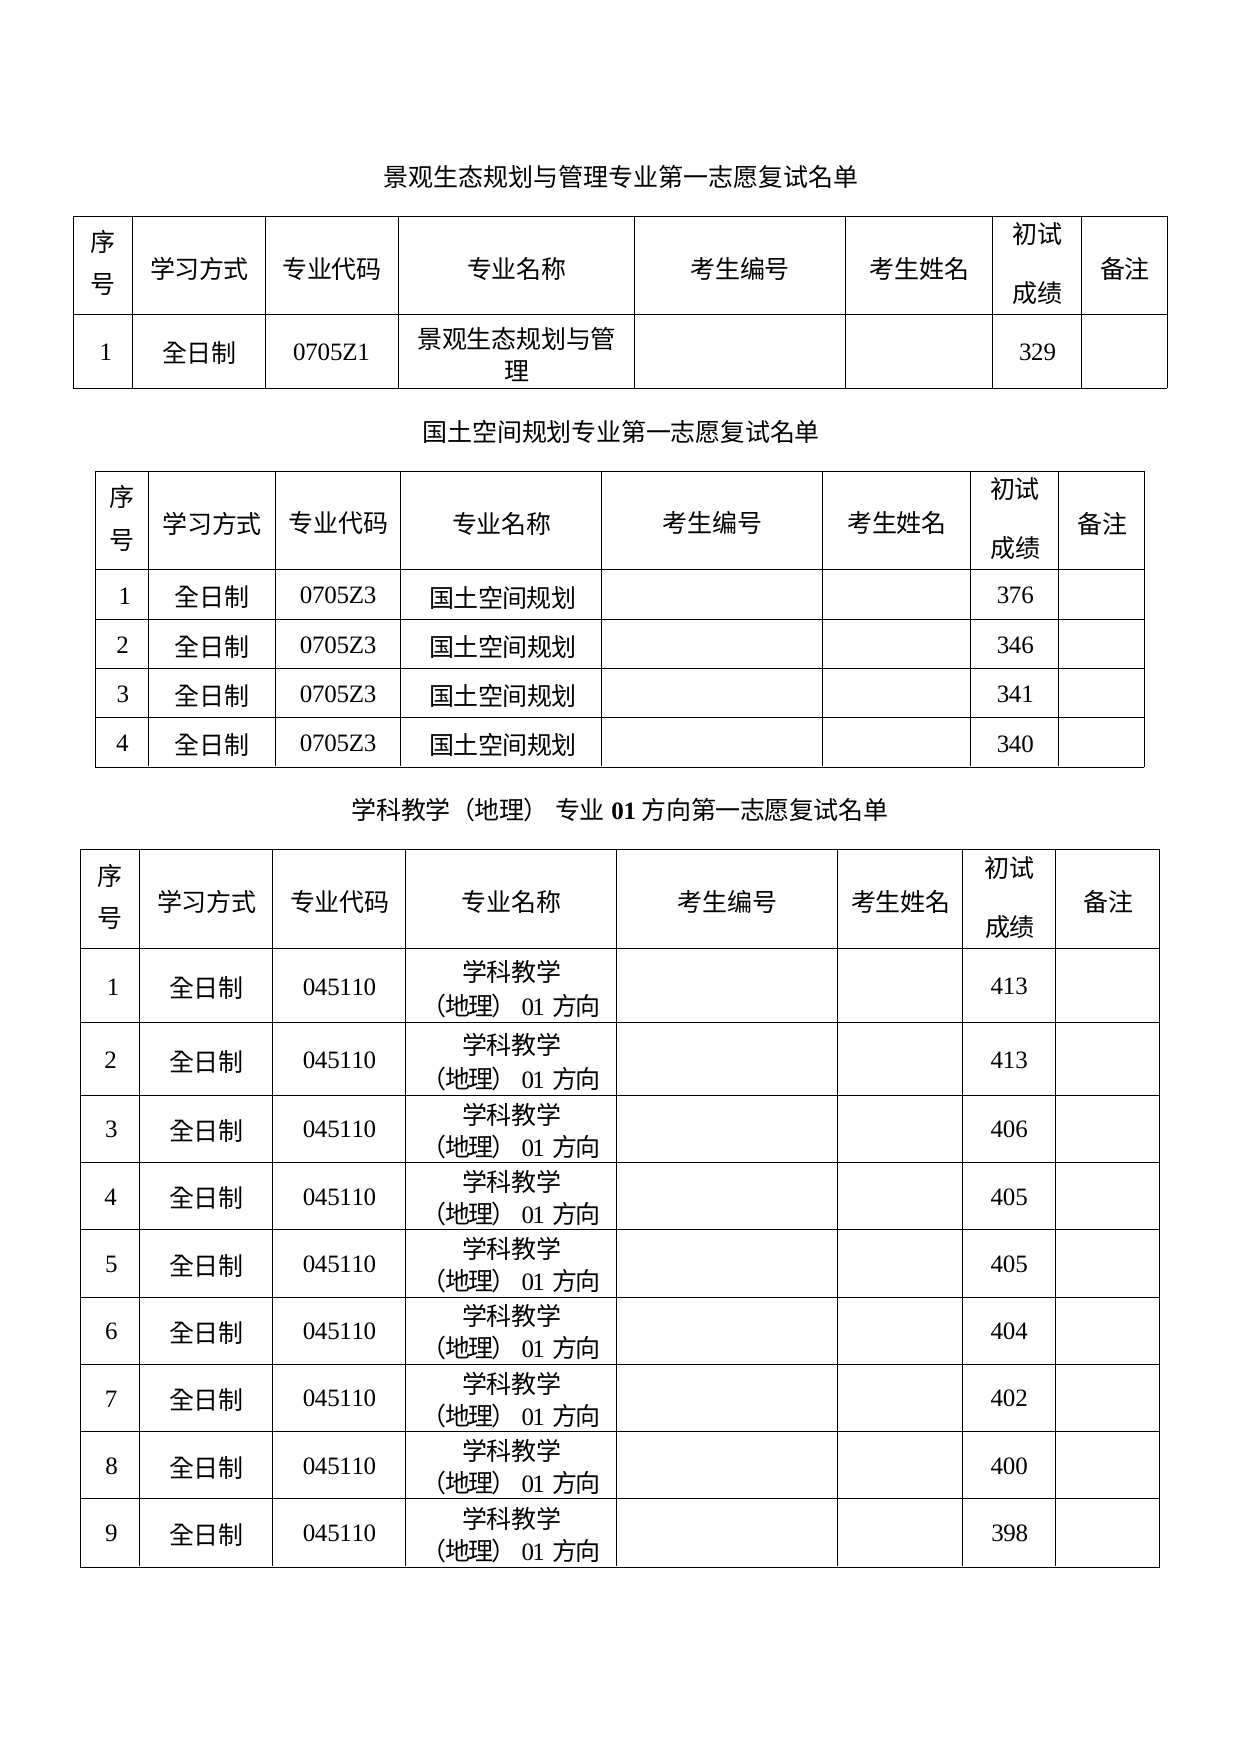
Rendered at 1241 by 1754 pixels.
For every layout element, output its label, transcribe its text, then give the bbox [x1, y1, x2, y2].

table_cell 2 [96, 620, 148, 668]
table_header 备注 [1059, 472, 1144, 569]
table_cell [823, 718, 970, 766]
table_header 考生姓名 [838, 850, 962, 948]
table_cell 398 [963, 1499, 1055, 1566]
table_cell 7 [81, 1365, 139, 1431]
table_cell [1056, 1023, 1159, 1095]
table_cell 0705Z1 [266, 315, 398, 388]
table_cell [635, 315, 845, 388]
table_cell [1056, 1230, 1159, 1297]
table_cell [823, 570, 970, 618]
table_cell 0705Z3 [276, 718, 400, 766]
table_cell [617, 1298, 837, 1364]
table_cell 全日制 [140, 1298, 272, 1364]
table_cell [1059, 570, 1144, 618]
table_cell [617, 949, 837, 1022]
table_header 专业名称 [401, 472, 601, 569]
table_cell 全日制 [140, 1499, 272, 1566]
table_cell 0705Z3 [276, 570, 400, 618]
table_cell 413 [963, 1023, 1055, 1095]
table_cell 4 [81, 1163, 139, 1229]
table_cell 2 [81, 1023, 139, 1095]
text 景观生态规划与管理专业第一志愿复试名单 [383, 162, 1167, 193]
table_cell 346 [971, 620, 1058, 668]
table_cell [1056, 1365, 1159, 1431]
table_cell [1059, 718, 1144, 766]
table_cell [617, 1230, 837, 1297]
table_cell 1 [96, 570, 148, 618]
table_header 初试 成绩 [971, 472, 1058, 569]
table_cell 学科教学 （地理） 01 方向 [406, 1163, 616, 1229]
table_cell 学科教学 （地理） 01 方向 [406, 949, 616, 1022]
table_cell 国土空间规划 [401, 620, 601, 668]
table_cell 学科教学 （地理） 01 方向 [406, 1096, 616, 1162]
table_cell 1 [81, 949, 139, 1022]
table_cell [823, 669, 970, 717]
table_cell [1056, 1163, 1159, 1229]
table_cell [838, 1432, 962, 1498]
table_cell 341 [971, 669, 1058, 717]
table_cell [1056, 1096, 1159, 1162]
table_cell 406 [963, 1096, 1055, 1162]
table_cell [1056, 949, 1159, 1022]
table_cell 400 [963, 1432, 1055, 1498]
table_cell 329 [993, 315, 1081, 388]
table_cell 045110 [273, 1023, 405, 1095]
table_cell 学科教学 （地理） 01 方向 [406, 1230, 616, 1297]
table_cell [617, 1365, 837, 1431]
table_header 序 号 [96, 472, 148, 569]
table_cell 学科教学 （地理） 01 方向 [406, 1499, 616, 1566]
table_header 学习方式 [133, 217, 265, 314]
table_cell 404 [963, 1298, 1055, 1364]
table_header 初试 成绩 [993, 217, 1081, 314]
table_cell [617, 1499, 837, 1566]
table_cell [602, 620, 822, 668]
table_cell 全日制 [140, 1230, 272, 1297]
table_cell 全日制 [149, 570, 275, 618]
table_cell 045110 [273, 1432, 405, 1498]
table_cell 全日制 [149, 718, 275, 766]
table_cell 045110 [273, 1163, 405, 1229]
table_cell 8 [81, 1432, 139, 1498]
text 国土空间规划专业第一志愿复试名单 [423, 417, 1167, 447]
table_cell 全日制 [140, 1023, 272, 1095]
table_cell 学科教学 （地理） 01 方向 [406, 1432, 616, 1498]
table_cell 402 [963, 1365, 1055, 1431]
table_cell 4 [96, 718, 148, 766]
table_header 专业代码 [273, 850, 405, 948]
table_cell 413 [963, 949, 1055, 1022]
table_cell 全日制 [140, 1365, 272, 1431]
table_cell 5 [81, 1230, 139, 1297]
table_cell 0705Z3 [276, 669, 400, 717]
table_cell [602, 669, 822, 717]
table_cell [838, 1163, 962, 1229]
table_cell 9 [81, 1499, 139, 1566]
table_header 专业代码 [276, 472, 400, 569]
table_cell [838, 1365, 962, 1431]
table_cell 045110 [273, 1499, 405, 1566]
table_cell [838, 949, 962, 1022]
table_cell 学科教学 （地理） 01 方向 [406, 1298, 616, 1364]
table_cell 全日制 [149, 669, 275, 717]
table_cell [617, 1023, 837, 1095]
table_cell 全日制 [133, 315, 265, 388]
table_cell 045110 [273, 1298, 405, 1364]
table_header 考生姓名 [846, 217, 992, 314]
table_cell 学科教学 （地理） 01 方向 [406, 1023, 616, 1095]
table_header 专业名称 [399, 217, 634, 314]
table_header 学习方式 [140, 850, 272, 948]
table_header 考生编号 [617, 850, 837, 948]
table_header 备注 [1056, 850, 1159, 948]
table_cell [1056, 1432, 1159, 1498]
table_cell [838, 1298, 962, 1364]
table_cell 340 [971, 718, 1058, 766]
table_cell 景观生态规划与管 理 [399, 315, 634, 388]
table_header 考生编号 [602, 472, 822, 569]
table_cell 国土空间规划 [401, 669, 601, 717]
table_cell 045110 [273, 1230, 405, 1297]
table_cell 376 [971, 570, 1058, 618]
table_cell 405 [963, 1230, 1055, 1297]
table_cell [602, 718, 822, 766]
table_cell [823, 620, 970, 668]
table_cell 3 [96, 669, 148, 717]
table_cell 学科教学 （地理） 01 方向 [406, 1365, 616, 1431]
table_header 序 号 [74, 217, 132, 314]
table_cell [838, 1230, 962, 1297]
table_cell [1082, 315, 1167, 388]
table_cell 405 [963, 1163, 1055, 1229]
table_cell 国土空间规划 [401, 570, 601, 618]
table_cell [838, 1499, 962, 1566]
table_cell [1056, 1298, 1159, 1364]
table_cell [617, 1096, 837, 1162]
table_cell [617, 1432, 837, 1498]
table_cell [838, 1096, 962, 1162]
table_cell [1059, 669, 1144, 717]
table_header 备注 [1082, 217, 1167, 314]
table_cell 6 [81, 1298, 139, 1364]
table_cell 全日制 [140, 1432, 272, 1498]
table_cell 1 [74, 315, 132, 388]
table_cell [838, 1023, 962, 1095]
table_header 考生编号 [635, 217, 845, 314]
table_cell 045110 [273, 1365, 405, 1431]
table_cell 全日制 [149, 620, 275, 668]
table_cell 045110 [273, 949, 405, 1022]
table_cell 全日制 [140, 1096, 272, 1162]
table_header 专业代码 [266, 217, 398, 314]
table_cell 全日制 [140, 1163, 272, 1229]
table_cell [617, 1163, 837, 1229]
table_cell 全日制 [140, 949, 272, 1022]
table_cell [846, 315, 992, 388]
table_cell 国土空间规划 [401, 718, 601, 766]
table_cell [602, 570, 822, 618]
text 学科教学（地理） 专业 01 方向第一志愿复试名单 [352, 795, 1167, 826]
table_header 学习方式 [149, 472, 275, 569]
table_header 专业名称 [406, 850, 616, 948]
table_header 序 号 [81, 850, 139, 948]
table_cell [1056, 1499, 1159, 1566]
table_cell 0705Z3 [276, 620, 400, 668]
table_cell 045110 [273, 1096, 405, 1162]
table_cell [1059, 620, 1144, 668]
table_cell 3 [81, 1096, 139, 1162]
table_header 考生姓名 [823, 472, 970, 569]
table_header 初试 成绩 [963, 850, 1055, 948]
